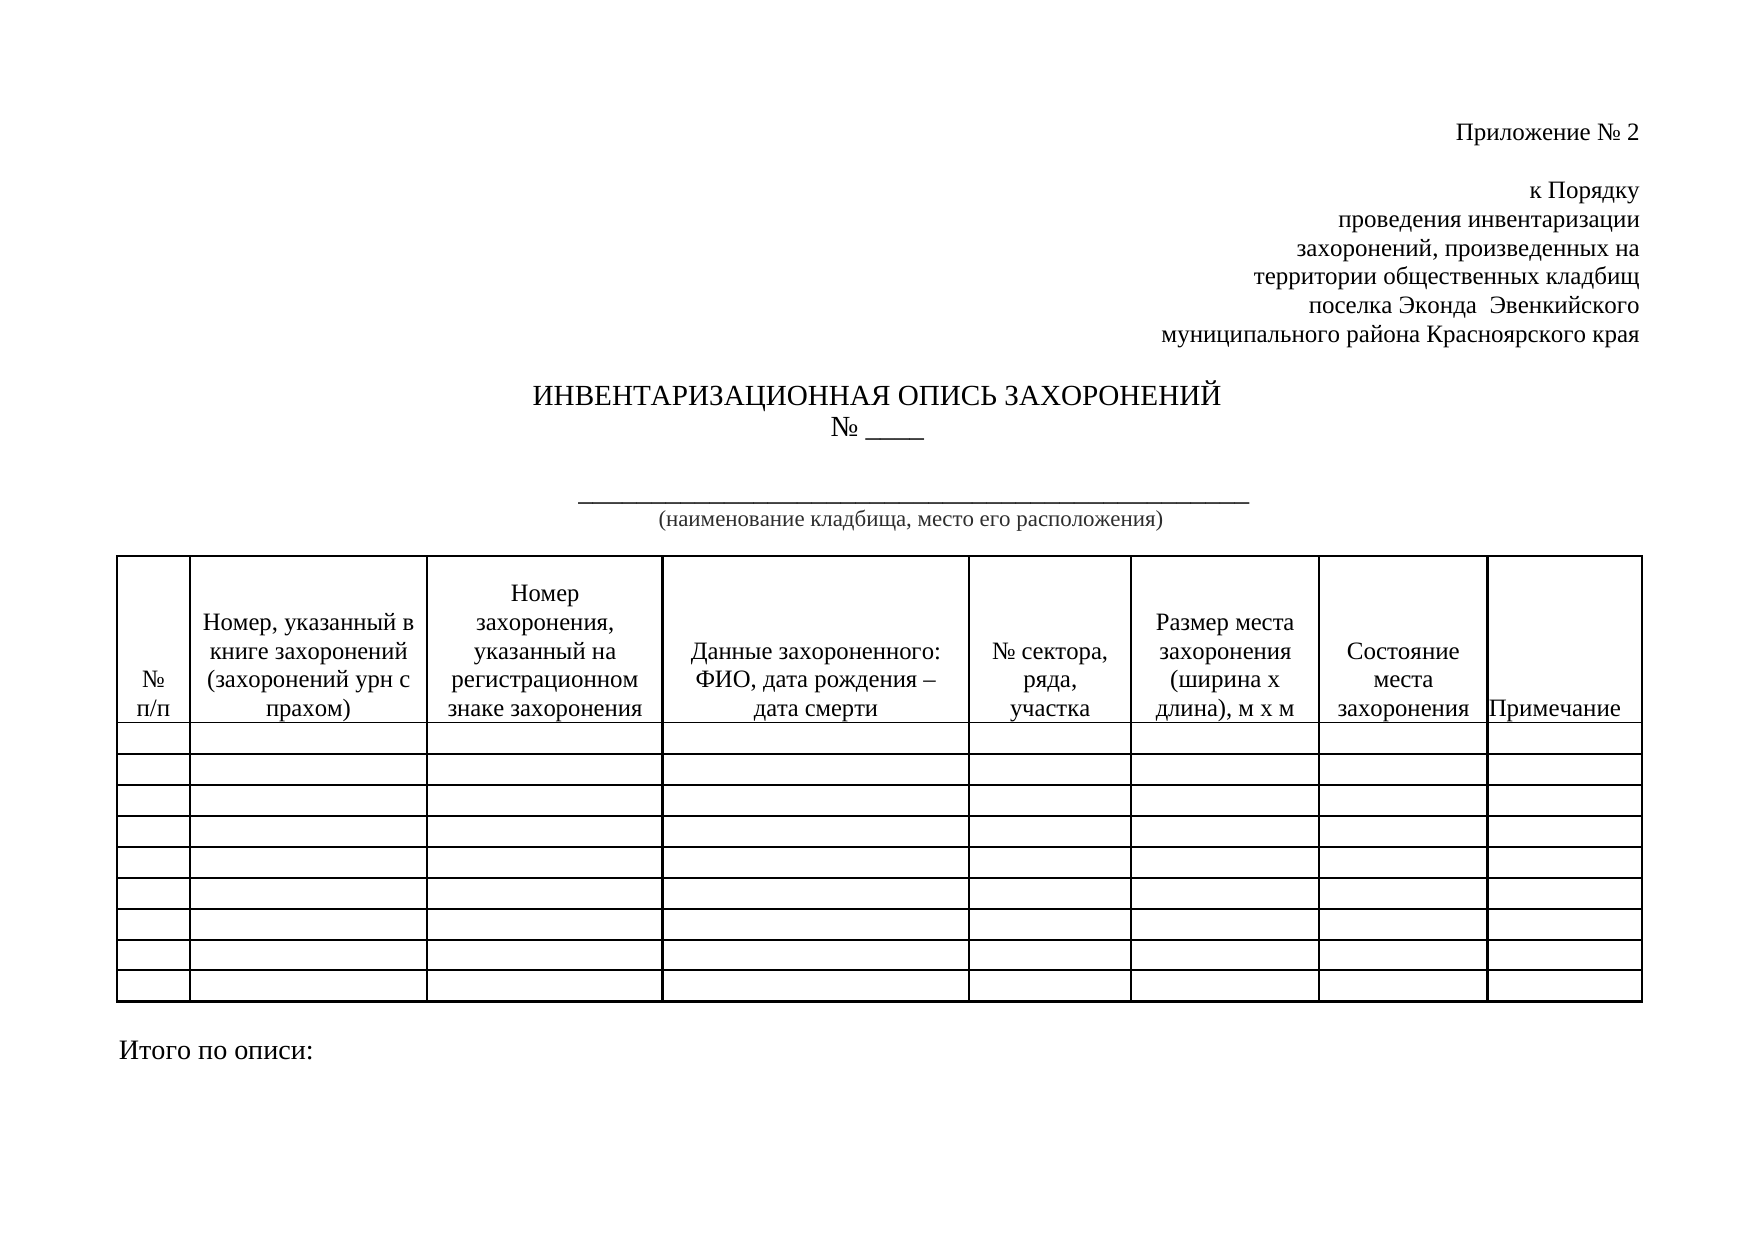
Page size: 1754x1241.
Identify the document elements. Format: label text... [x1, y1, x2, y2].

table_cell [1320, 910, 1486, 938]
table_cell [191, 817, 426, 846]
text захоронений, произведенных на [1031, 233, 1639, 261]
table_cell [1132, 817, 1318, 846]
table_cell [428, 723, 661, 753]
table_cell [1132, 755, 1318, 784]
table_cell [191, 755, 426, 784]
table_cell [118, 910, 189, 938]
table_cell [970, 848, 1130, 877]
table_cell [118, 786, 189, 815]
text № ____ [117, 412, 1637, 443]
table_cell [1320, 941, 1486, 969]
table_cell [1489, 723, 1641, 753]
table_cell [664, 879, 968, 908]
table_cell [1132, 723, 1318, 753]
table_header Номер, указанный в книге захоронений (захоронений урн с прахом) [191, 557, 426, 722]
text поселка Эконда Эвенкийского [1031, 290, 1639, 319]
table_cell [1320, 755, 1486, 784]
table_cell [1320, 786, 1486, 815]
table_cell [970, 879, 1130, 908]
table_cell [118, 755, 189, 784]
table_cell [428, 786, 661, 815]
table_cell [1320, 817, 1486, 846]
table_cell [118, 971, 189, 1000]
text территории общественных кладбищ [1031, 261, 1639, 290]
table_cell [1320, 848, 1486, 877]
table_header Состояние места захоронения [1320, 557, 1486, 722]
table_cell [1132, 786, 1318, 815]
table_cell [970, 910, 1130, 938]
table_cell [1489, 817, 1641, 846]
text ИНВЕНТАРИЗАЦИОННАЯ ОПИСЬ ЗАХОРОНЕНИЙ [117, 378, 1637, 412]
text ______________________________________________ [117, 473, 1710, 507]
table_header Примечание [1489, 557, 1641, 722]
table_cell [428, 971, 661, 1000]
table_cell [118, 941, 189, 969]
text проведения инвентаризации [1031, 204, 1639, 233]
table_cell [1489, 971, 1641, 1000]
table_cell [1132, 910, 1318, 938]
table_cell [1489, 910, 1641, 938]
table_cell [664, 848, 968, 877]
table_cell [664, 910, 968, 938]
table_cell [1489, 848, 1641, 877]
text (наименование кладбища, место его расположения) [658, 507, 1639, 532]
table_cell [970, 971, 1130, 1000]
text Итого по описи: [119, 1033, 1639, 1066]
table_cell [428, 755, 661, 784]
table_cell [1489, 755, 1641, 784]
table_cell [191, 848, 426, 877]
table_cell [1320, 723, 1486, 753]
table_cell [1489, 879, 1641, 908]
text Приложение № 2 [1221, 117, 1639, 146]
table_cell [1132, 848, 1318, 877]
table_cell [118, 879, 189, 908]
table_cell [428, 848, 661, 877]
table_cell [970, 817, 1130, 846]
table_cell [428, 879, 661, 908]
table_cell [191, 879, 426, 908]
table_cell [970, 941, 1130, 969]
table_cell [191, 723, 426, 753]
table_cell [428, 910, 661, 938]
table_cell [191, 910, 426, 938]
table_header Данные захороненного: ФИО, дата рождения – дата смерти [664, 557, 968, 722]
table_cell [428, 941, 661, 969]
table_cell [970, 755, 1130, 784]
table_header Номер захоронения, указанный на регистрационном знаке захоронения [428, 557, 661, 722]
table_cell [1132, 879, 1318, 908]
table_cell [1132, 941, 1318, 969]
table_cell [428, 817, 661, 846]
table_cell [664, 817, 968, 846]
table_cell [191, 971, 426, 1000]
text к Порядку [1033, 175, 1639, 204]
table_cell [664, 786, 968, 815]
table_cell [1489, 941, 1641, 969]
table_header № сектора, ряда, участка [970, 557, 1130, 722]
table_cell [1320, 971, 1486, 1000]
table_cell [664, 723, 968, 753]
table_cell [191, 786, 426, 815]
text муниципального района Красноярского края [1031, 319, 1639, 348]
table_cell [970, 723, 1130, 753]
table_cell [664, 971, 968, 1000]
table_cell [191, 941, 426, 969]
table_cell [118, 848, 189, 877]
table_cell [118, 817, 189, 846]
table_cell [118, 723, 189, 753]
table_header Размер места захоронения (ширина х длина), м х м [1132, 557, 1318, 722]
table_cell [1320, 879, 1486, 908]
table_cell [1132, 971, 1318, 1000]
table_header № п/п [118, 557, 189, 722]
table_cell [664, 755, 968, 784]
table_cell [664, 941, 968, 969]
table_cell [970, 786, 1130, 815]
table_cell [1489, 786, 1641, 815]
